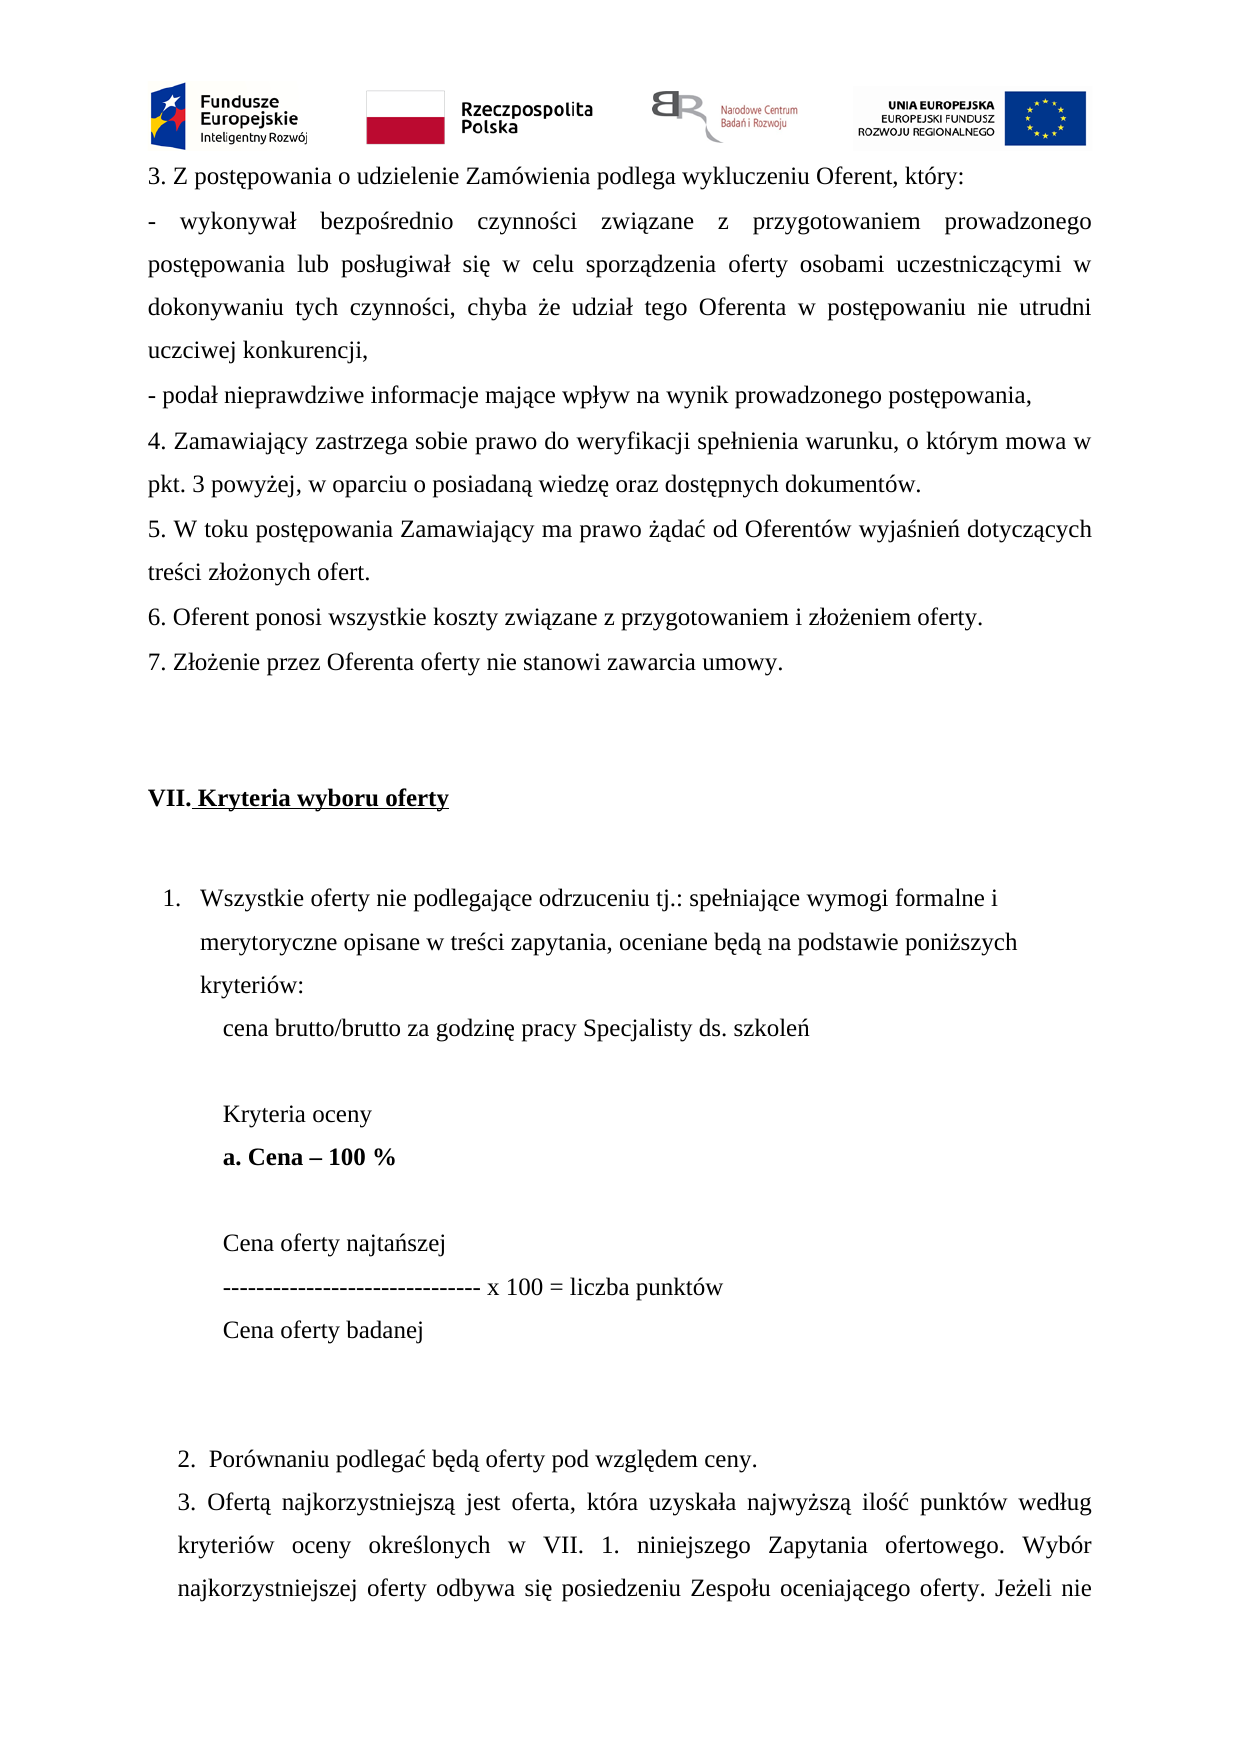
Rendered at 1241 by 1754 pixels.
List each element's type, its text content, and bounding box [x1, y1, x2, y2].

picture [147, 73, 1093, 161]
list Cena oferty najtańszej [223, 1228, 1093, 1257]
text 3. Z postępowania o udzielenie Zamówienia podlega wykluczeniu Oferent, który: [148, 161, 1093, 190]
text - podał nieprawdziwe informacje mające wpływ na wynik prowadzonego postępowania, [148, 381, 1093, 409]
subtitle VII. Kryteria wyboru oferty [148, 783, 1093, 812]
list Wszystkie oferty nie podlegające odrzuceniu tj.: spełniające wymogi formalne i merytoryczne opisane w treści zapytania, oceniane będą na podstawie poniższych kryteriów: [162, 883, 1093, 998]
text - wykonywał bezpośrednio czynności związane z przygotowaniem prowadzonego postępowania lub posługiwał się w celu sporządzenia oferty osobami uczestniczącymi w dokonywaniu tych czynności, chyba że udział tego Oferenta w postępowaniu nie utrudni uczciwej konkurencji, [148, 206, 1093, 364]
list 2. Porównaniu podlegać będą oferty pod względem ceny. [177, 1444, 1093, 1473]
text 6. Oferent ponosi wszystkie koszty związane z przygotowaniem i złożeniem oferty. [148, 602, 1093, 631]
text 4. Zamawiający zastrzega sobie prawo do weryfikacji spełnienia warunku, o którym mowa w pkt. 3 powyżej, w oparciu o posiadaną wiedzę oraz dostępnych dokumentów. [148, 426, 1093, 498]
text 5. W toku postępowania Zamawiający ma prawo żądać od Oferentów wyjaśnień dotyczących treści złożonych ofert. [148, 514, 1093, 586]
list Kryteria oceny [223, 1099, 1093, 1128]
list Cena oferty badanej [223, 1315, 1093, 1343]
list ------------------------------- x 100 = liczba punktów [223, 1272, 1093, 1300]
text 7. Złożenie przez Oferenta oferty nie stanowi zawarcia umowy. [148, 647, 1093, 676]
list cena brutto/brutto za godzinę pracy Specjalisty ds. szkoleń [223, 1013, 1093, 1042]
list a. Cena – 100 % [223, 1142, 1093, 1171]
